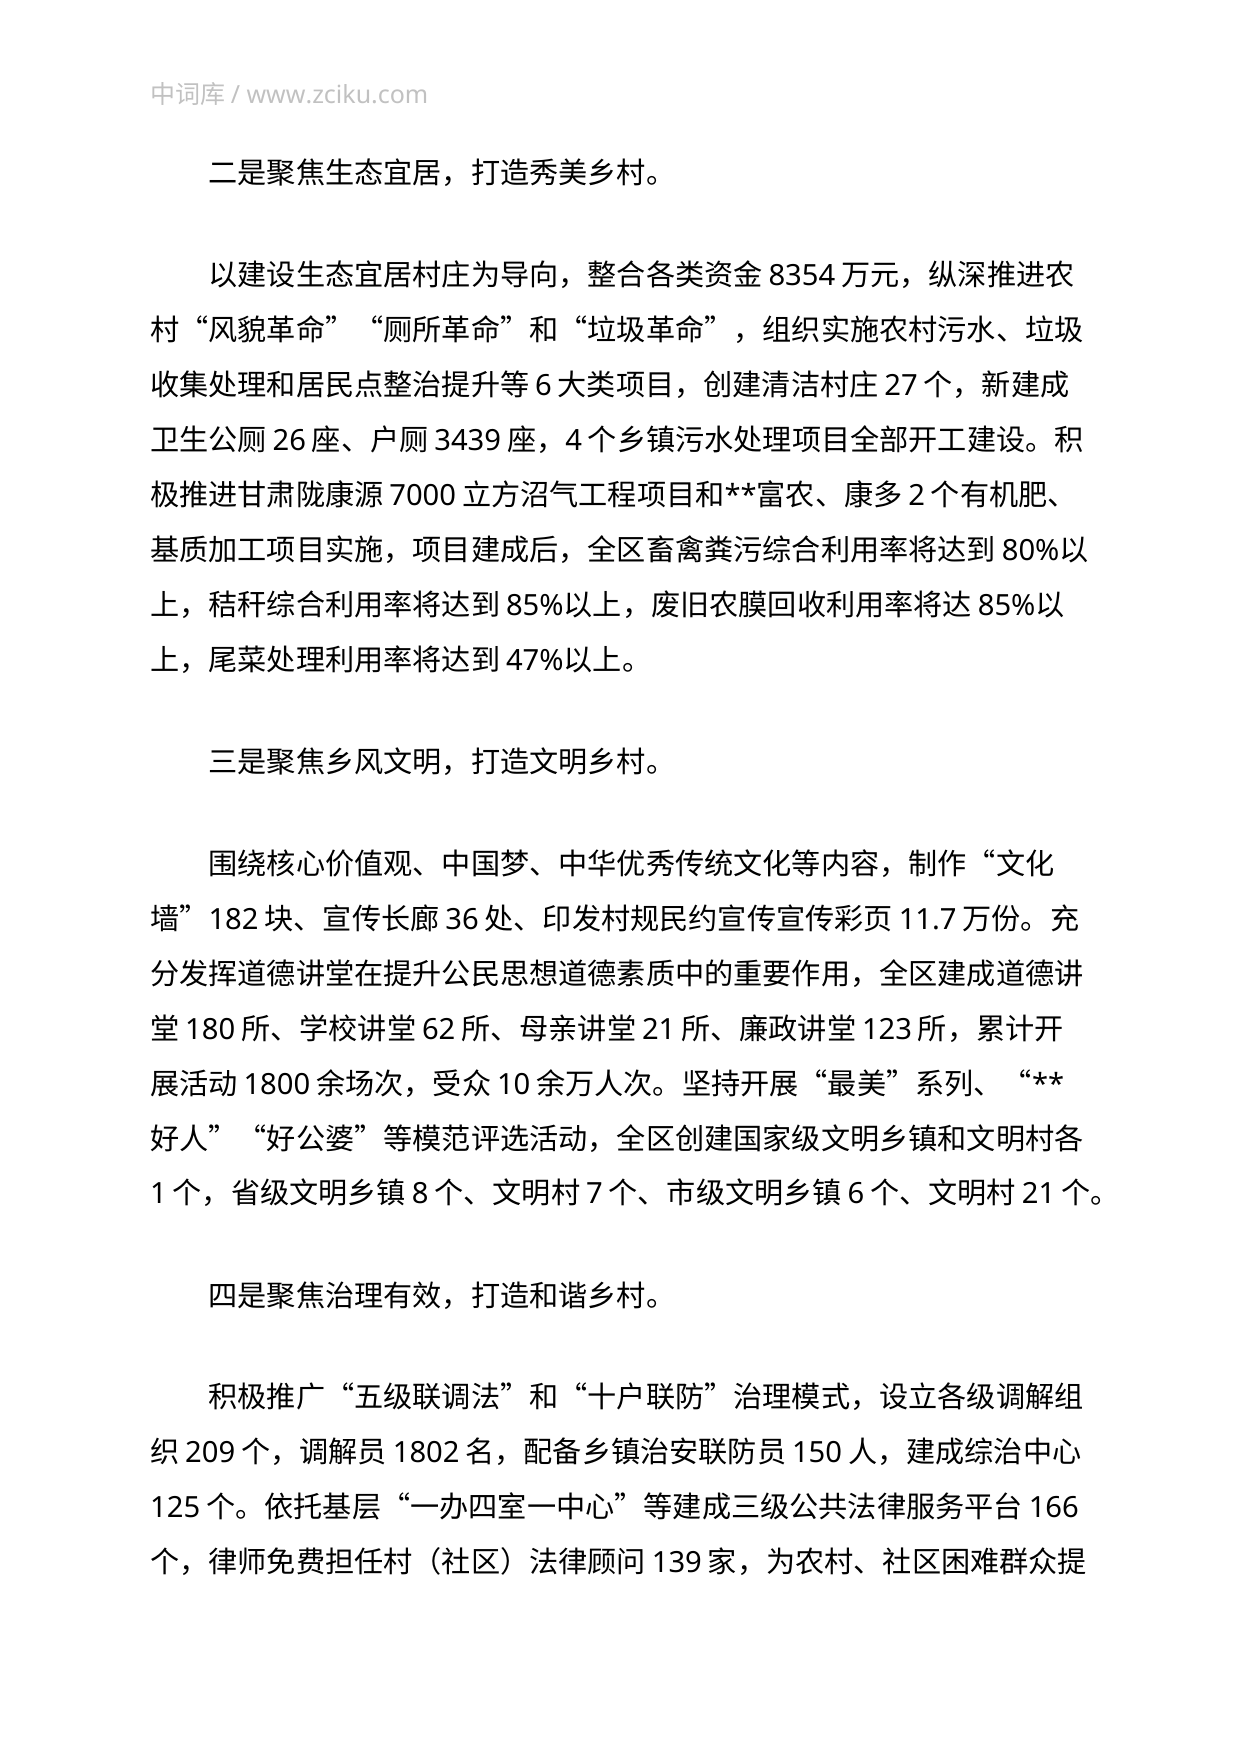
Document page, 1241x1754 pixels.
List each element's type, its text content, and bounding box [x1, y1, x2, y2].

text 三是聚焦乡风文明，打造文明乡村。 [150, 739, 1090, 781]
text 四是聚焦治理有效，打造和谐乡村。 [150, 1272, 1090, 1314]
text 围绕核心价值观、中国梦、中华优秀传统文化等内容，制作“文化墙”182块、宣传长廊36处、印发村规民约宣传宣传彩页11.7万份。充分发挥道德讲堂在提升公民思想道德素质中的重要作用，全区建成道德讲堂180所、学校讲堂62所、母亲讲堂21所、廉政讲堂123所，累计开展活动1800余场次，受众10余万人次。坚持开展“最美”系列、“**好人”“好公婆”等模范评选活动，全区创建国家级文明乡镇和文明村各1个，省级文明乡镇8个、文明村7个、市级文明乡镇6个、文明村21个。 [150, 840, 1090, 1212]
text 以建设生态宜居村庄为导向，整合各类资金8354万元，纵深推进农村“风貌革命”“厕所革命”和“垃圾革命”，组织实施农村污水、垃圾收集处理和居民点整治提升等6大类项目，创建清洁村庄27个，新建成卫生公厕26座、户厕3439座，4个乡镇污水处理项目全部开工建设。积极推进甘肃陇康源7000立方沼气工程项目和**富农、康多2个有机肥、基质加工项目实施，项目建成后，全区畜禽粪污综合利用率将达到80%以上，秸秆综合利用率将达到85%以上，废旧农膜回收利用率将达85%以上，尾菜处理利用率将达到47%以上。 [150, 252, 1090, 679]
text 二是聚焦生态宜居，打造秀美乡村。 [150, 150, 1090, 192]
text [150, 1374, 1090, 1581]
